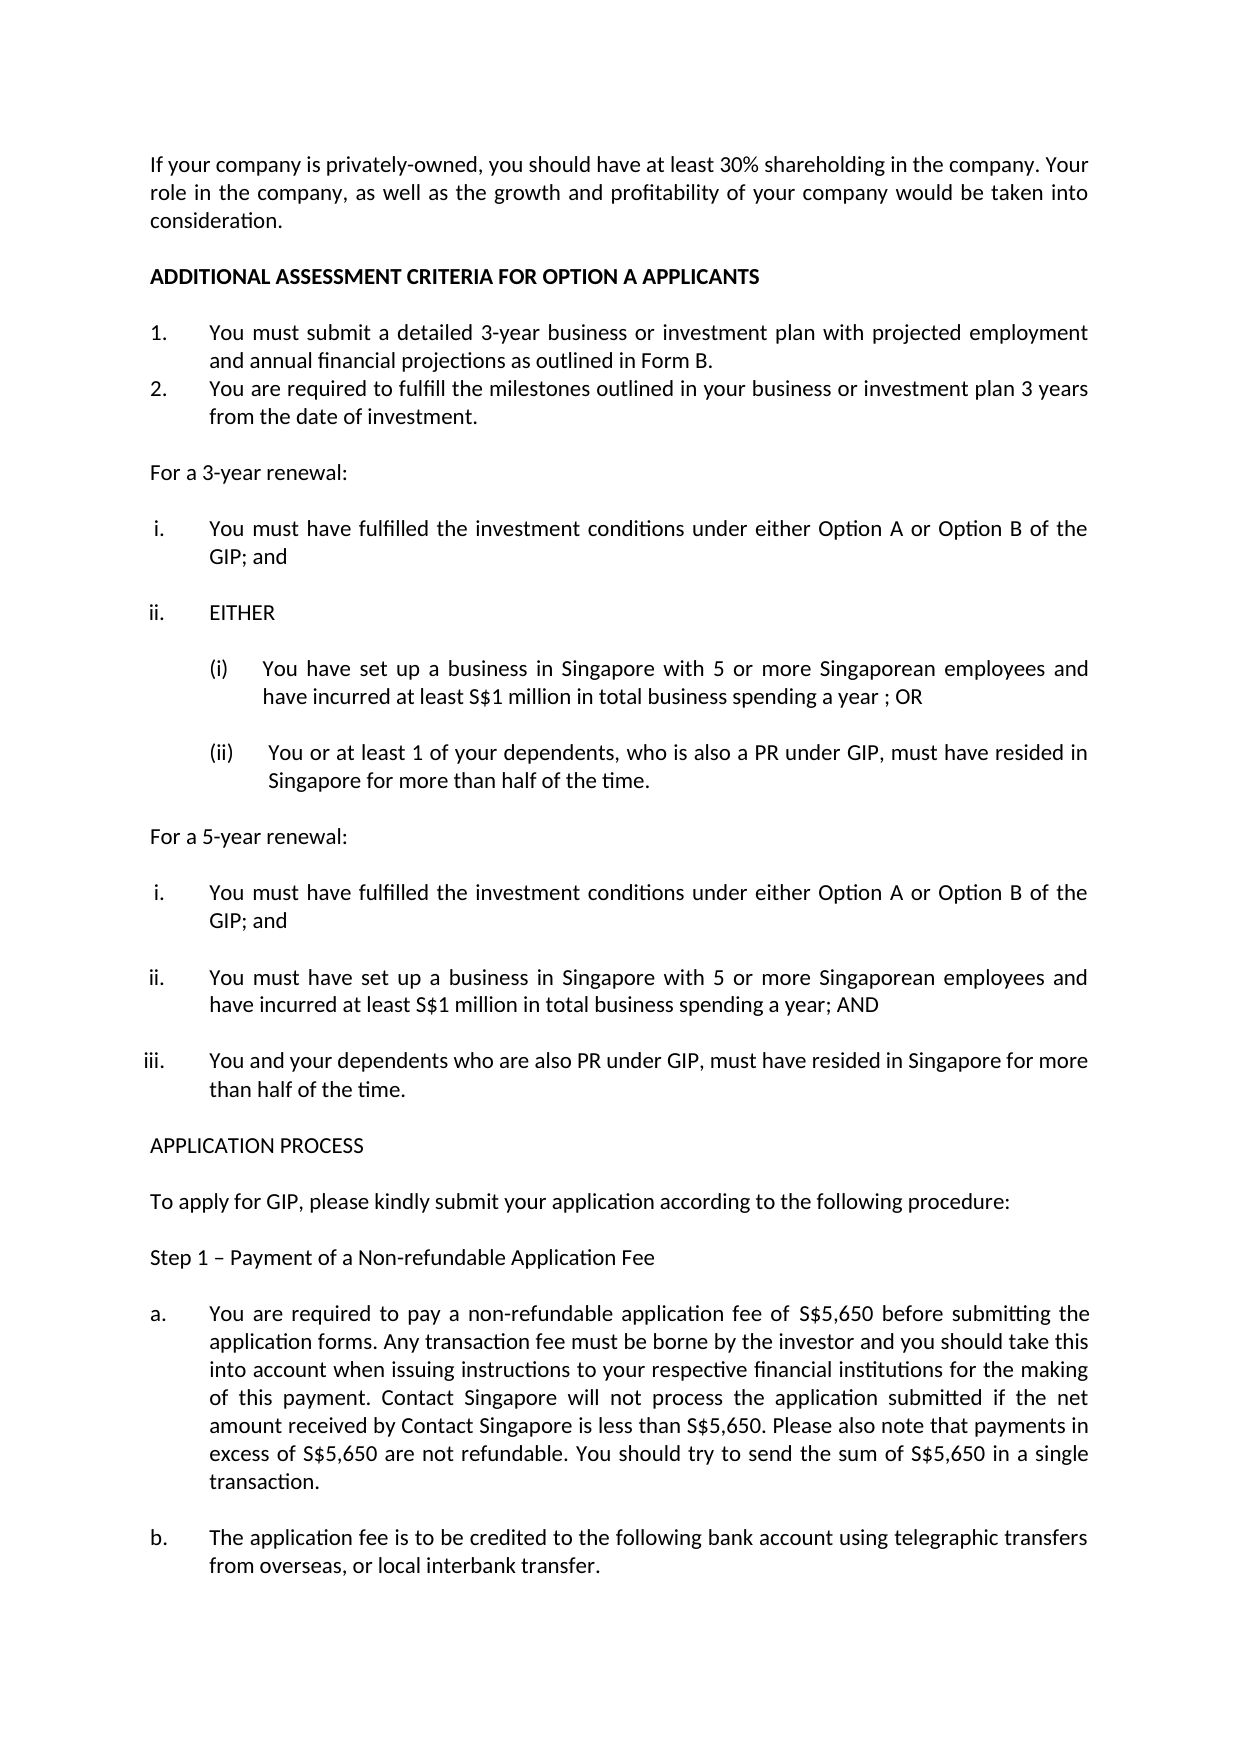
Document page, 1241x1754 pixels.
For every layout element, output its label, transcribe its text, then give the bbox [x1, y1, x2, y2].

text If your company is privately-owned, you should have at least 30% shareholding in the company. Your role in the company, as well as the growth and profitability of your company would be taken into consideration. [150, 150, 1090, 234]
text (ii) You or at least 1 of your dependents, who is also a PR under GIP, must have resided in Singapore for more than half of the time. [209, 738, 1090, 794]
list You have set up a business in Singapore with 5 or more Singaporean employees and have incurred at least S$1 million in total business spending a year ; OR [209, 654, 1090, 710]
list You must have set up a business in Singapore with 5 or more Singaporean employees and have incurred at least S$1 million in total business spending a year; AND [165, 963, 1090, 1019]
text To apply for GIP, please kindly submit your application according to the following procedure: [150, 1187, 1090, 1215]
list The application fee is to be credited to the following bank account using telegraphic transfers from overseas, or local interbank transfer. [150, 1523, 1090, 1579]
list You and your dependents who are also PR under GIP, must have resided in Singapore for more than half of the time. [165, 1047, 1090, 1103]
text Step 1 – Payment of a Non-refundable Application Fee [150, 1243, 1090, 1271]
list You are required to pay a non-refundable application fee of S$5,650 before submitting the application forms. Any transaction fee must be borne by the investor and you should take this into account when issuing instructions to your respective financial institutions for the making of this payment. Contact Singapore will not process the application submitted if the net amount received by Contact Singapore is less than S$5,650. Please also note that payments in excess of S$5,650 are not refundable. You should try to send the sum of S$5,650 in a single transaction. [150, 1299, 1090, 1495]
text For a 5-year renewal: [150, 822, 1090, 851]
text For a 3-year renewal: [150, 458, 1090, 486]
list EITHER [165, 598, 1090, 626]
list You are required to fulfill the milestones outlined in your business or investment plan 3 years from the date of investment. [150, 374, 1090, 430]
list You must have fulfilled the investment conditions under either Option A or Option B of the GIP; and [165, 878, 1090, 934]
list You must have fulfilled the investment conditions under either Option A or Option B of the GIP; and [165, 514, 1090, 570]
list You must submit a detailed 3-year business or investment plan with projected employment and annual financial projections as outlined in Form B. [150, 318, 1090, 374]
text APPLICATION PROCESS [150, 1131, 1090, 1159]
text ADDITIONAL ASSESSMENT CRITERIA FOR OPTION A APPLICANTS [150, 262, 1090, 290]
